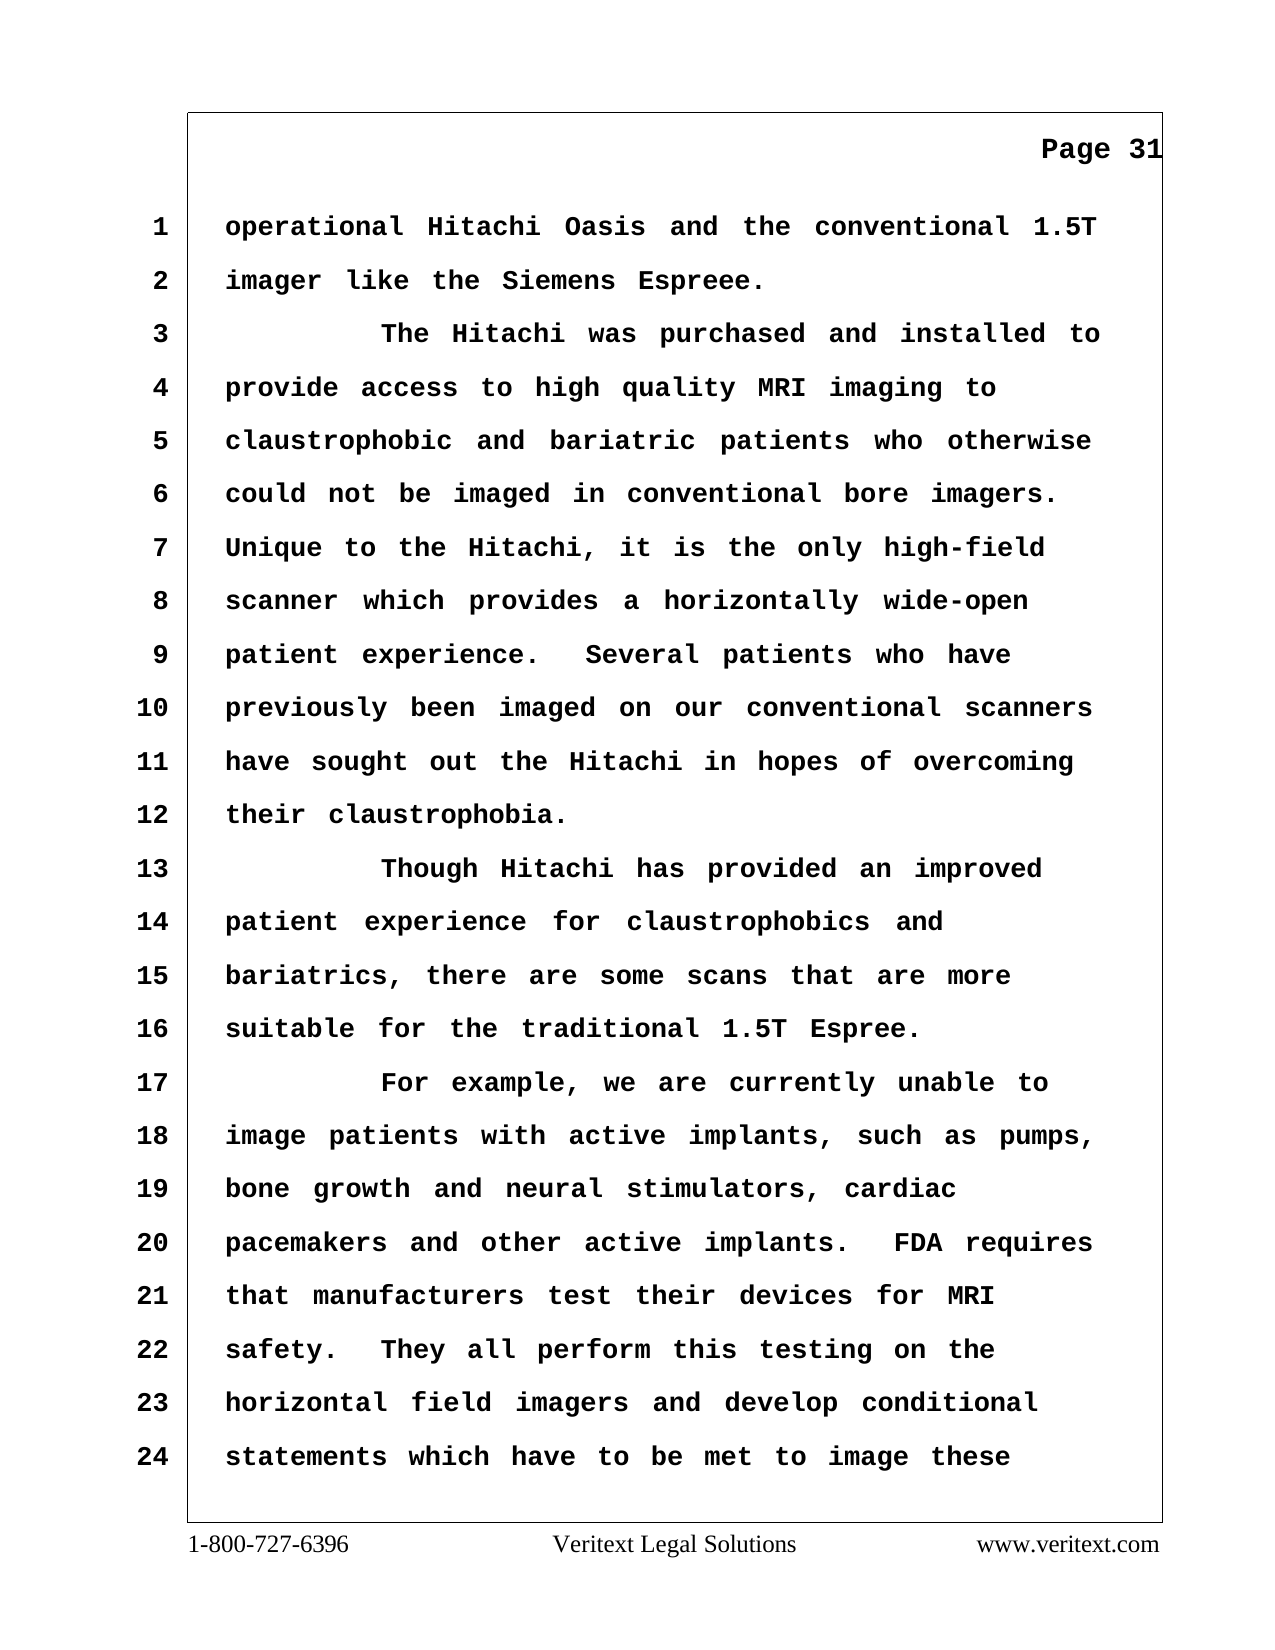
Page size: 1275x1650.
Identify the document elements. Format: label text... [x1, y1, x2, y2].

list image patients with active implants, such as pumps, [136, 1122, 1185, 1153]
list operational Hitachi Oasis and the conventional 1.5T [152, 213, 1185, 244]
list their claustrophobia. [136, 801, 1185, 832]
list previously been imaged on our conventional scanners [136, 694, 1185, 725]
list For example, we are currently unable to [136, 1068, 1185, 1099]
list provide access to high quality MRI imaging to [152, 373, 1185, 404]
list safety. They all perform this testing on the [136, 1336, 1185, 1366]
list patient experience. Several patients who have [152, 641, 1185, 671]
list bariatrics, there are some scans that are more [136, 961, 1185, 992]
list could not be imaged in conventional bore imagers. [152, 480, 1185, 511]
list pacemakers and other active implants. FDA requires [136, 1229, 1185, 1259]
list imager like the Siemens Espreee. [152, 266, 1185, 297]
list suitable for the traditional 1.5T Espree. [136, 1015, 1185, 1046]
list have sought out the Hitachi in hopes of overcoming [136, 748, 1185, 778]
list statements which have to be met to image these [136, 1443, 1185, 1473]
list patient experience for claustrophobics and [136, 908, 1185, 939]
list Unique to the Hitachi, it is the only high-field [152, 534, 1185, 564]
list scanner which provides a horizontally wide-open [152, 587, 1185, 618]
list horizontal field imagers and develop conditional [136, 1389, 1185, 1420]
list that manufacturers test their devices for MRI [136, 1282, 1185, 1313]
list Though Hitachi has provided an improved [136, 854, 1185, 885]
list The Hitachi was purchased and installed to [152, 320, 1185, 351]
list bone growth and neural stimulators, cardiac [136, 1175, 1185, 1206]
list claustrophobic and bariatric patients who otherwise [152, 427, 1185, 458]
